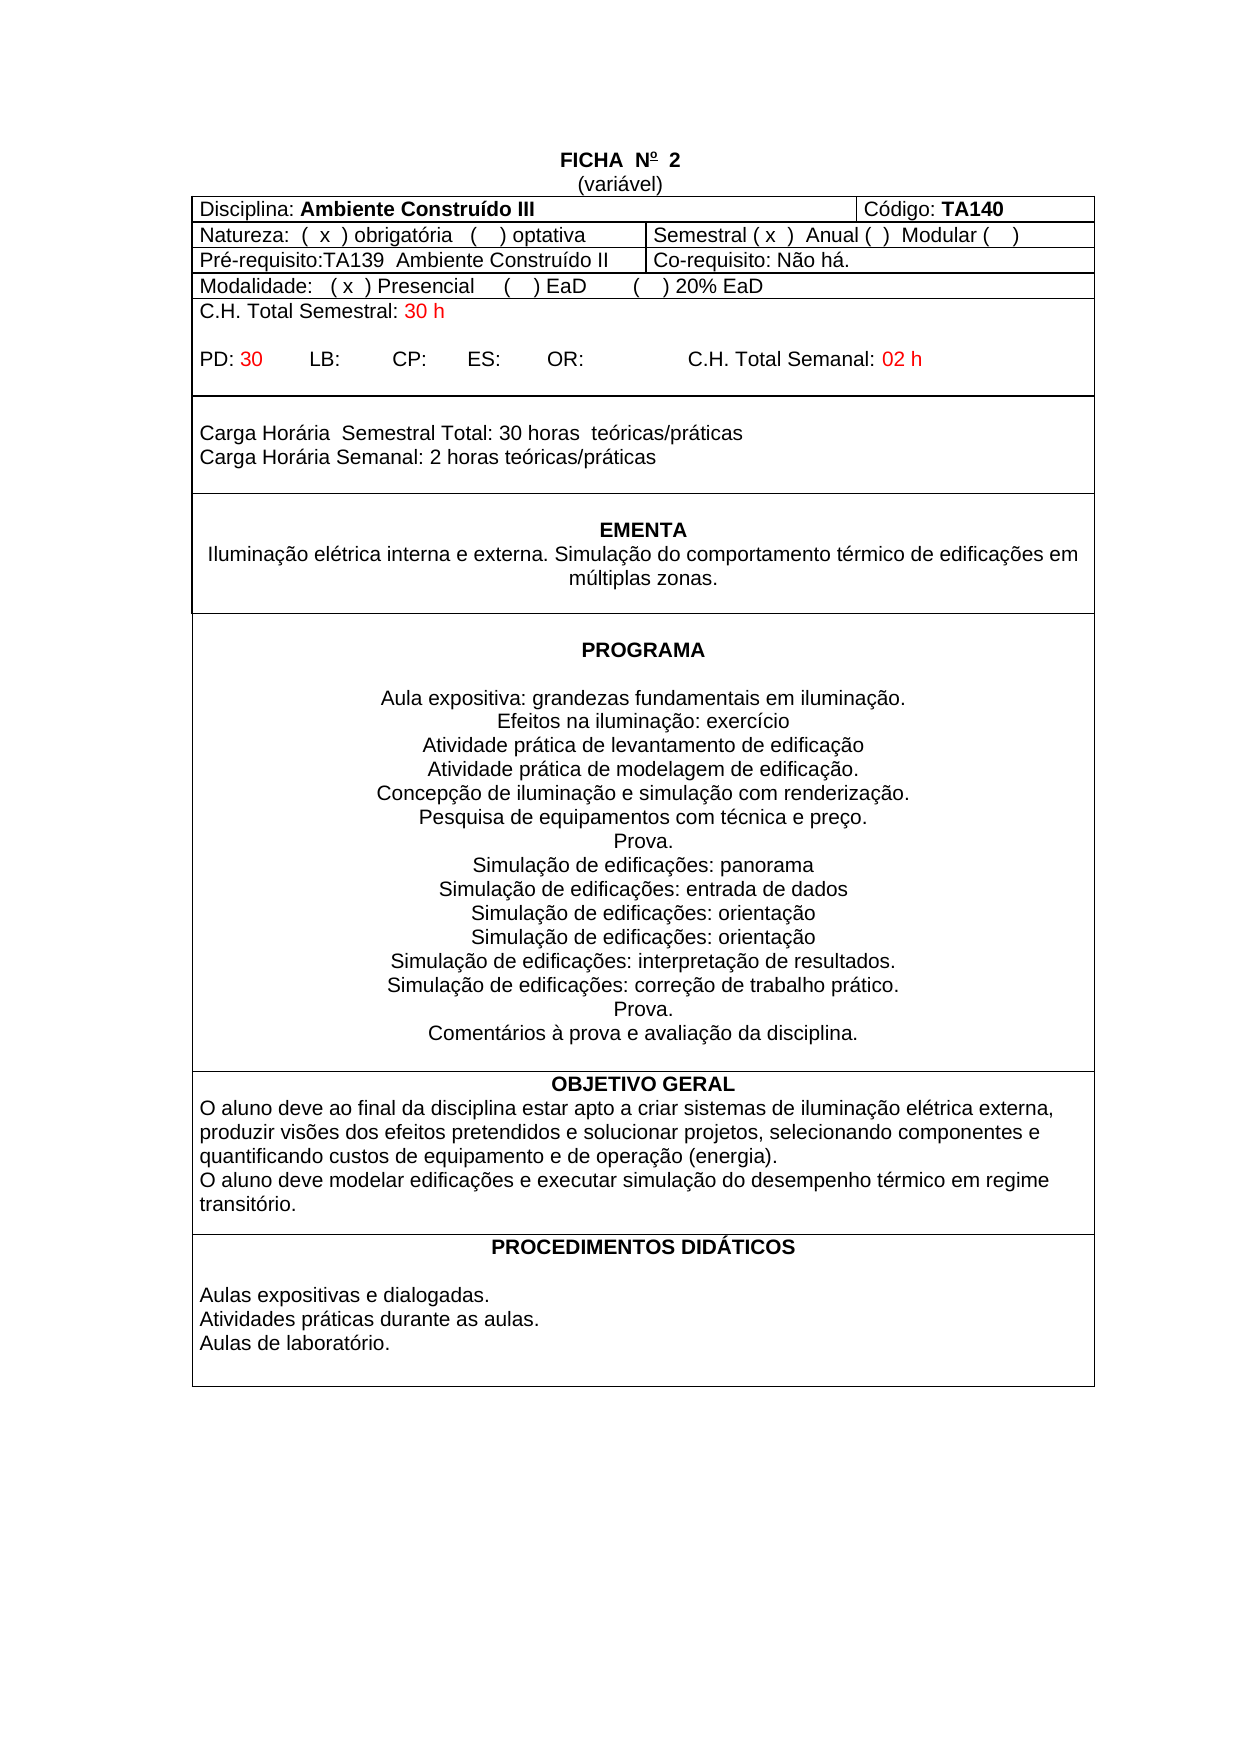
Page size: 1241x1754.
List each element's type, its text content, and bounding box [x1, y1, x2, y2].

table_header Disciplina: Ambiente Construído III [193, 197, 856, 221]
table_cell Pré-requisito:TA139 Ambiente Construído II [193, 248, 645, 272]
table_cell EMENTA Iluminação elétrica interna e externa. Simulação do comportamento térmico de edificações em múltiplas zonas. [193, 494, 1094, 612]
table_cell C.H. Total Semestral: 30 h PD: 30 LB: CP: ES: OR: C.H. Total Semanal: 02 h [193, 299, 1094, 395]
table_cell Semestral ( x ) Anual ( ) Modular ( ) [647, 223, 1094, 247]
table_cell PROCEDIMENTOS DIDÁTICOS Aulas expositivas e dialogadas. Atividades práticas durante as aulas. Aulas de laboratório. [193, 1235, 1094, 1386]
table_cell Co-requisito: Não há. [647, 248, 1094, 272]
table_cell Modalidade: ( x ) Presencial ( ) EaD ( ) 20% EaD [193, 274, 1094, 298]
table_header Código: TA140 [857, 197, 1094, 221]
table_cell PROGRAMA Aula expositiva: grandezas fundamentais em iluminação. Efeitos na iluminação: exercício Atividade prática de levantamento de edificação Atividade prática de modelagem de edificação. Concepção de iluminação e simulação com renderização. Pesquisa de equipamentos com técnica e preço. Prova. Simulação de edificações: panorama Simulação de edificações: entrada de dados Simulação de edificações: orientação Simulação de edificações: orientação Simulação de edificações: interpretação de resultados. Simulação de edificações: correção de trabalho prático. Prova. Comentários à prova e avaliação da disciplina. [193, 614, 1094, 1071]
text FICHA No 2 [177, 148, 1063, 172]
table_cell Carga Horária Semestral Total: 30 horas teóricas/práticas Carga Horária Semanal: 2 horas teóricas/práticas [193, 397, 1094, 492]
table_cell Natureza: ( x ) obrigatória ( ) optativa [193, 223, 645, 247]
table_cell OBJETIVO GERAL O aluno deve ao final da disciplina estar apto a criar sistemas de iluminação elétrica externa, produzir visões dos efeitos pretendidos e solucionar projetos, selecionando componentes e quantificando custos de equipamento e de operação (energia). O aluno deve modelar edificações e executar simulação do desempenho térmico em regime transitório. [193, 1072, 1094, 1233]
text (variável) [177, 172, 1063, 196]
